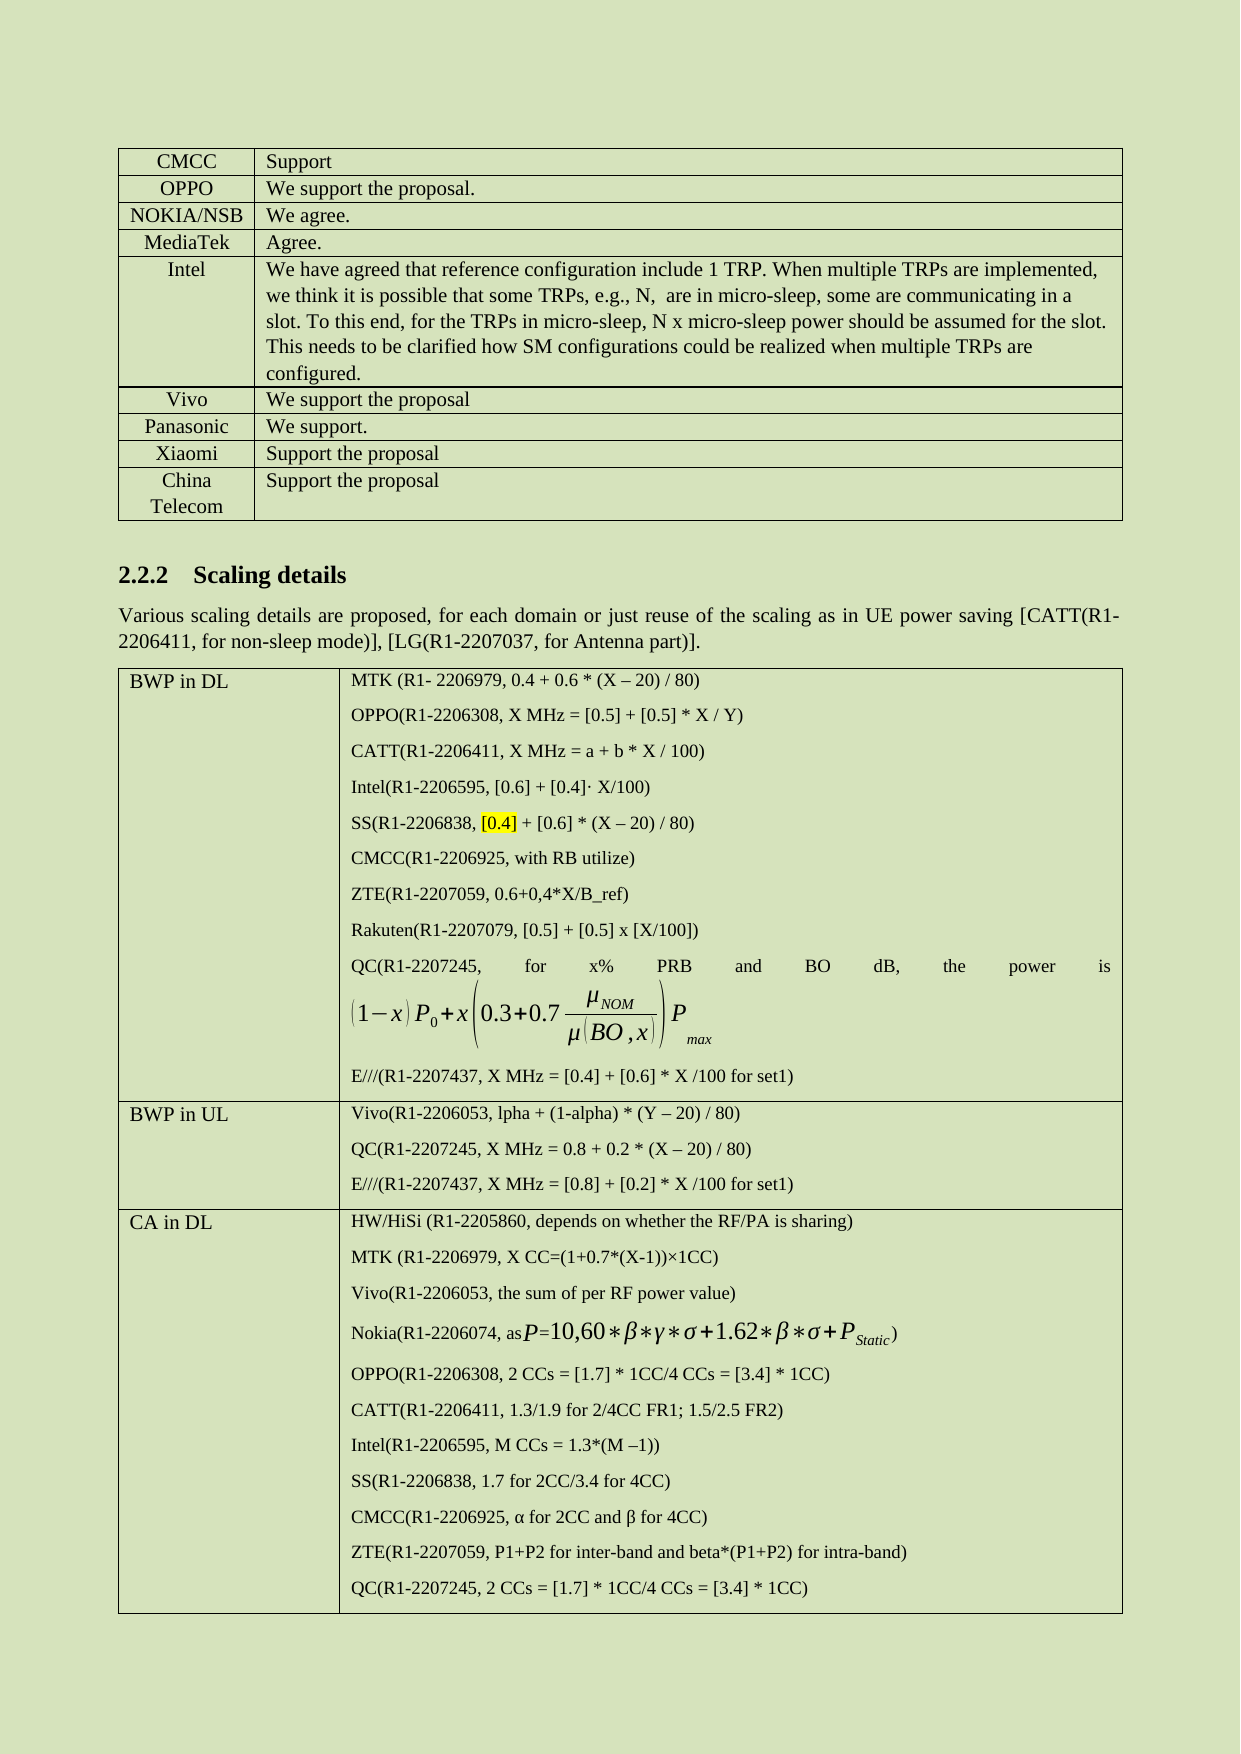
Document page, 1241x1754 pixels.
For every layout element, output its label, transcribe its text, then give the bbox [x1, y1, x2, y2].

table_header BWP in DL [119, 669, 339, 1101]
table_cell Vivo [119, 388, 254, 413]
table_cell China Telecom [119, 468, 254, 520]
table_cell MediaTek [119, 230, 254, 256]
table_header MTK (R1- 2206979, 0.4 + 0.6 * (X – 20) / 80) OPPO(R1-2206308, X MHz = [0.5] + [0.5] * X / Y) CATT(R1-2206411, X MHz = a + b * X / 100) Intel(R1-2206595, [0.6] + [0.4]· X/100) SS(R1-2206838, [0.4] + [0.6] * (X – 20) / 80) CMCC(R1-2206925, with RB utilize) ZTE(R1-2207059, 0.6+0,4*X/B_ref) Rakuten(R1-2207079, [0.5] + [0.5] x [X/100]) QC(R1-2207245, for x% PRB and BO dB, the power is E///(R1-2207437, X MHz = [0.4] + [0.6] * X /100 for set1) [340, 669, 1122, 1101]
table_cell Xiaomi [119, 441, 254, 467]
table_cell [340, 1210, 1122, 1613]
table_cell Vivo(R1-2206053, lpha + (1-alpha) * (Y – 20) / 80) QC(R1-2207245, X MHz = 0.8 + 0.2 * (X – 20) / 80) E///(R1-2207437, X MHz = [0.8] + [0.2] * X /100 for set1) [340, 1102, 1122, 1209]
table_cell We support. [255, 414, 1122, 440]
table_cell Support [255, 149, 1122, 175]
text Various scaling details are proposed, for each domain or just reuse of the scaling as in UE power saving [CATT(R1-2206411, for non-sleep mode)], [LG(R1-2207037, for Antenna part)]. [118, 603, 1122, 653]
table_cell We support the proposal [255, 388, 1122, 413]
table_cell BWP in UL [119, 1102, 339, 1209]
table_cell We agree. [255, 203, 1122, 229]
table_cell We support the proposal. [255, 176, 1122, 202]
table_cell Intel [119, 257, 254, 386]
table_cell NOKIA/NSB [119, 203, 254, 229]
table_cell Support the proposal [255, 441, 1122, 467]
table_cell OPPO [119, 176, 254, 202]
table_cell Agree. [255, 230, 1122, 256]
table_cell CA in DL [119, 1210, 339, 1613]
table_cell We have agreed that reference configuration include 1 TRP. When multiple TRPs are implemented, we think it is possible that some TRPs, e.g., N, are in micro-sleep, some are communicating in a slot. To this end, for the TRPs in micro-sleep, N x micro-sleep power should be assumed for the slot. This needs to be clarified how SM configurations could be realized when multiple TRPs are configured. [255, 257, 1122, 386]
table_cell Support the proposal [255, 468, 1122, 520]
table_cell CMCC [119, 149, 254, 175]
subtitle Scaling details [118, 560, 1122, 588]
table_cell Panasonic [119, 414, 254, 440]
